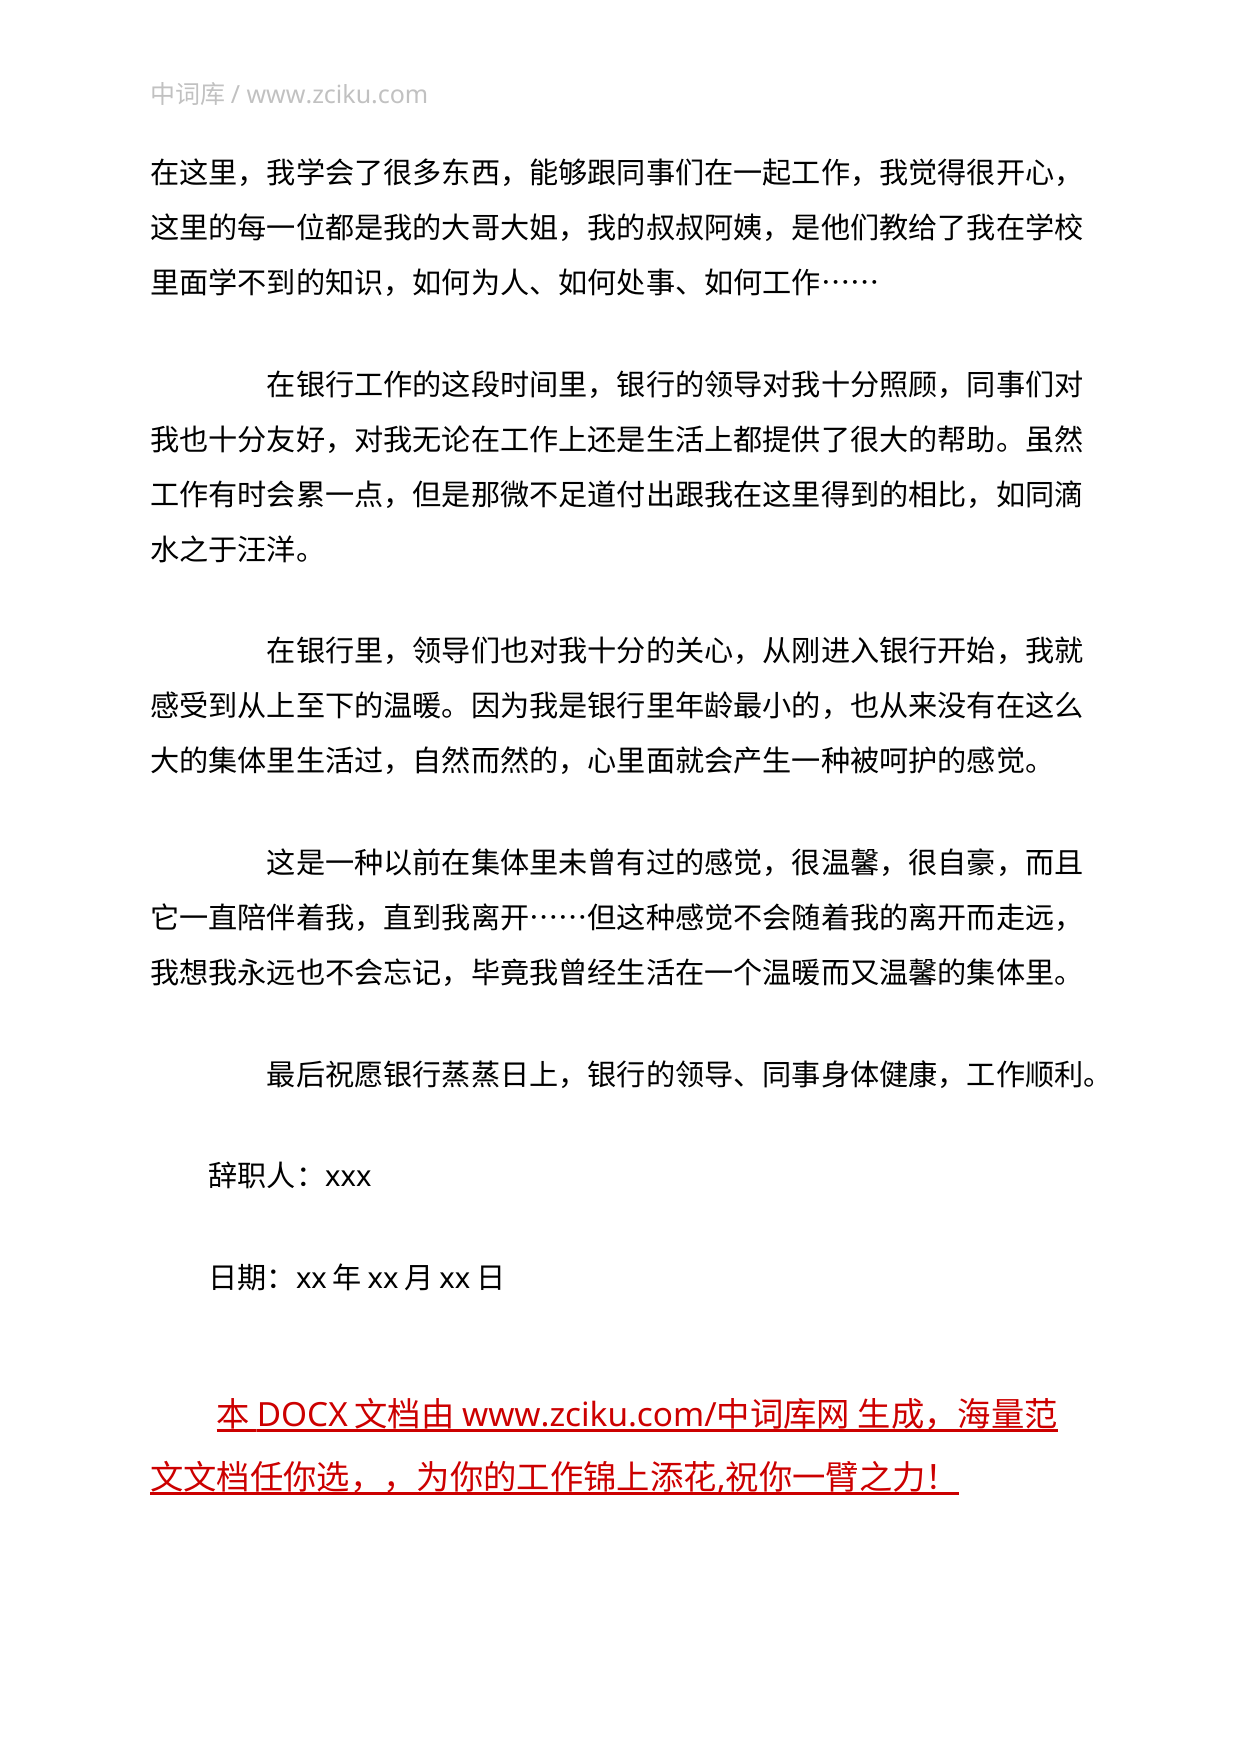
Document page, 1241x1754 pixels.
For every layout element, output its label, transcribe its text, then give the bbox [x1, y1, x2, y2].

text 日期：xx年xx月xx日 [150, 1255, 1090, 1297]
text 最后祝愿银行蒸蒸日上，银行的领导、同事身体健康，工作顺利。 [150, 1051, 1090, 1093]
text 辞职人：xxx [150, 1153, 1090, 1195]
text 在银行里，领导们也对我十分的关心，从刚进入银行开始，我就感受到从上至下的温暖。因为我是银行里年龄最小的，也从来没有在这么大的集体里生活过，自然而然的，心里面就会产生一种被呵护的感觉。 [150, 628, 1090, 780]
text 本DOCX文档由 www.zciku.com/中词库网 生成，海量范文文档任你选，，为你的工作锦上添花,祝你一臂之力！ [150, 1388, 1090, 1499]
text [150, 150, 1090, 302]
text 这是一种以前在集体里未曾有过的感觉，很温馨，很自豪，而且它一直陪伴着我，直到我离开……但这种感觉不会随着我的离开而走远，我想我永远也不会忘记，毕竟我曾经生活在一个温暖而又温馨的集体里。 [150, 839, 1090, 992]
text 在银行工作的这段时间里，银行的领导对我十分照顾，同事们对我也十分友好，对我无论在工作上还是生活上都提供了很大的帮助。虽然工作有时会累一点，但是那微不足道付出跟我在这里得到的相比，如同滴水之于汪洋。 [150, 362, 1090, 568]
